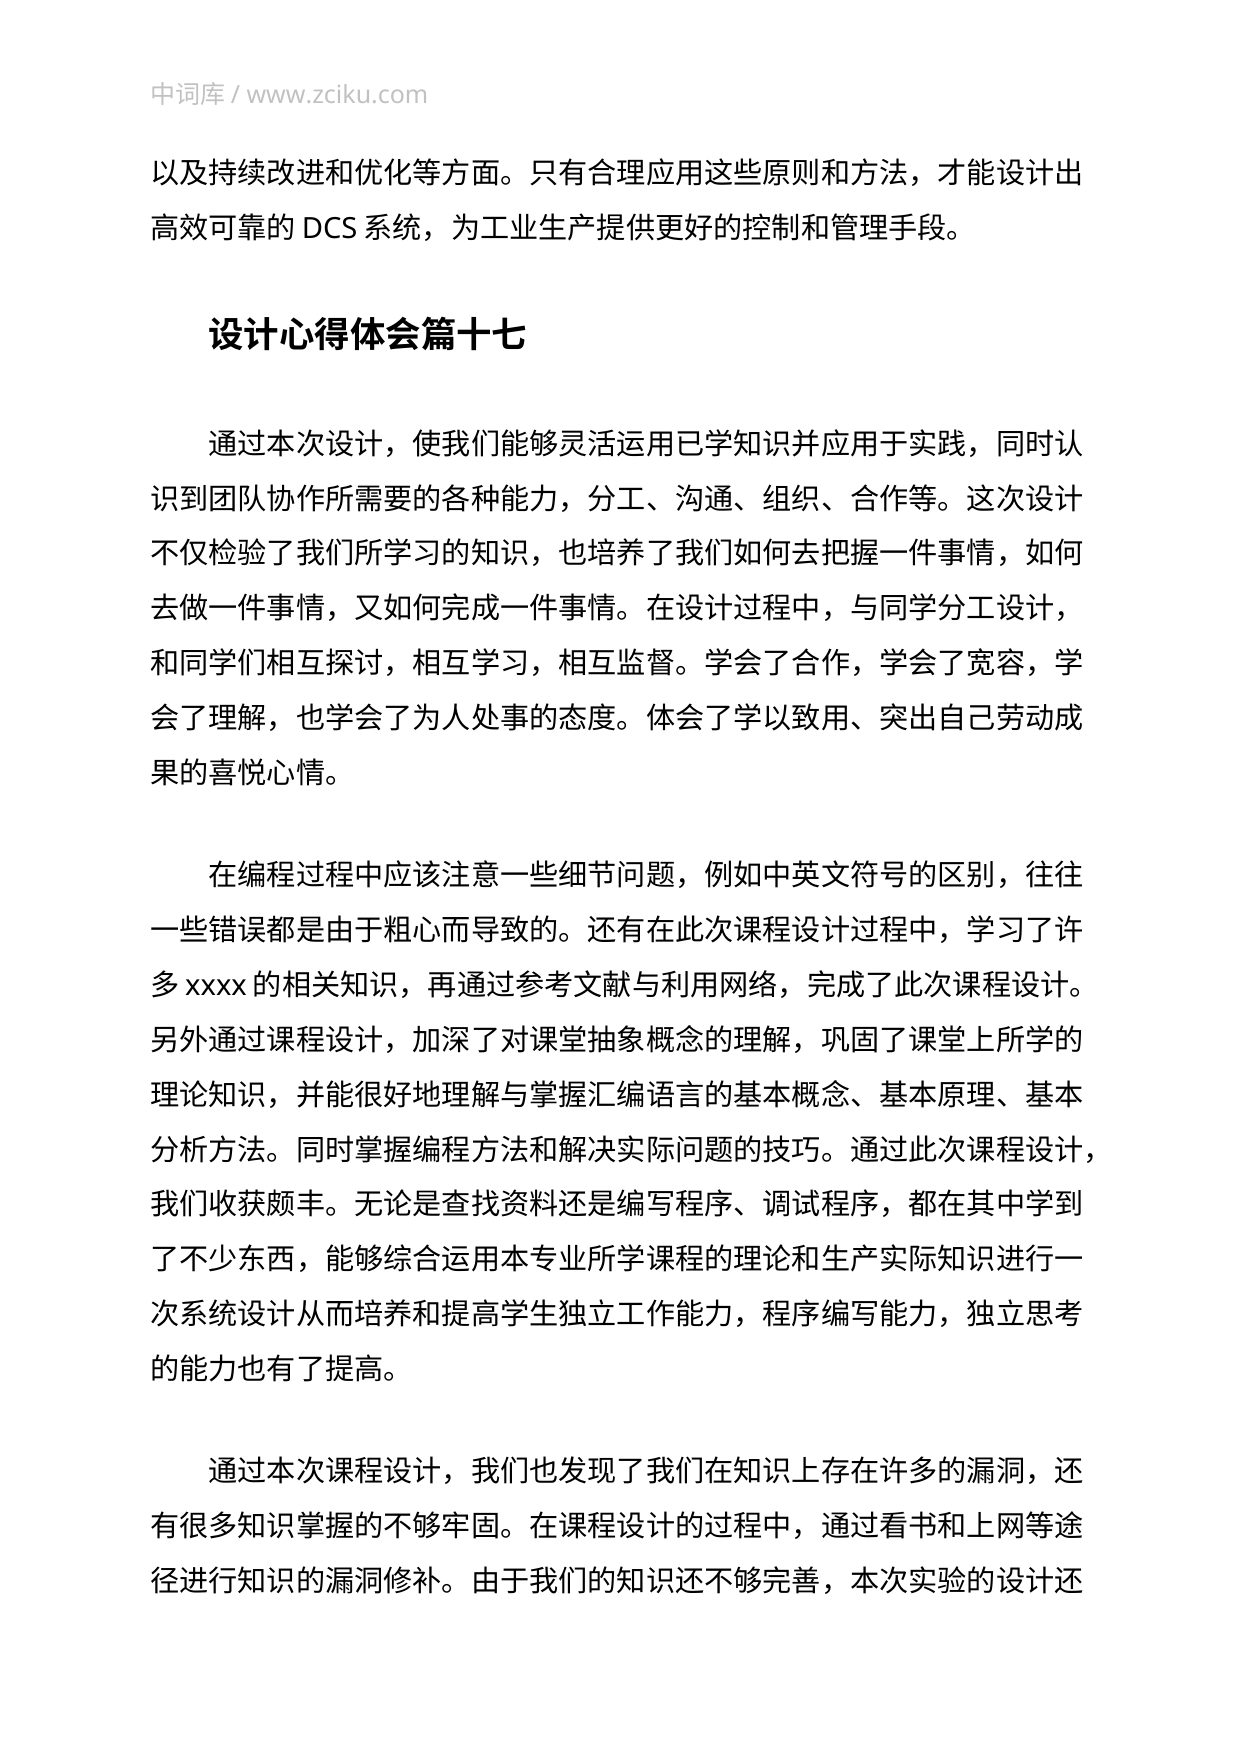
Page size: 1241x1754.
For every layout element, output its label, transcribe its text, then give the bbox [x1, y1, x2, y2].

text 在编程过程中应该注意一些细节问题，例如中英文符号的区别，往往一些错误都是由于粗心而导致的。还有在此次课程设计过程中，学习了许多xxxx的相关知识，再通过参考文献与利用网络，完成了此次课程设计。另外通过课程设计，加深了对课堂抽象概念的理解，巩固了课堂上所学的理论知识，并能很好地理解与掌握汇编语言的基本概念、基本原理、基本分析方法。同时掌握编程方法和解决实际问题的技巧。通过此次课程设计，我们收获颇丰。无论是查找资料还是编写程序、调试程序，都在其中学到了不少东西，能够综合运用本专业所学课程的理论和生产实际知识进行一次系统设计从而培养和提高学生独立工作能力，程序编写能力，独立思考的能力也有了提高。 [150, 851, 1090, 1388]
text 通过本次设计，使我们能够灵活运用已学知识并应用于实践，同时认识到团队协作所需要的各种能力，分工、沟通、组织、合作等。这次设计不仅检验了我们所学习的知识，也培养了我们如何去把握一件事情，如何去做一件事情，又如何完成一件事情。在设计过程中，与同学分工设计，和同学们相互探讨，相互学习，相互监督。学会了合作，学会了宽容，学会了理解，也学会了为人处事的态度。体会了学以致用、突出自己劳动成果的喜悦心情。 [150, 420, 1090, 792]
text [150, 150, 1090, 247]
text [150, 1447, 1090, 1599]
text 设计心得体会篇十七 [150, 307, 1090, 358]
